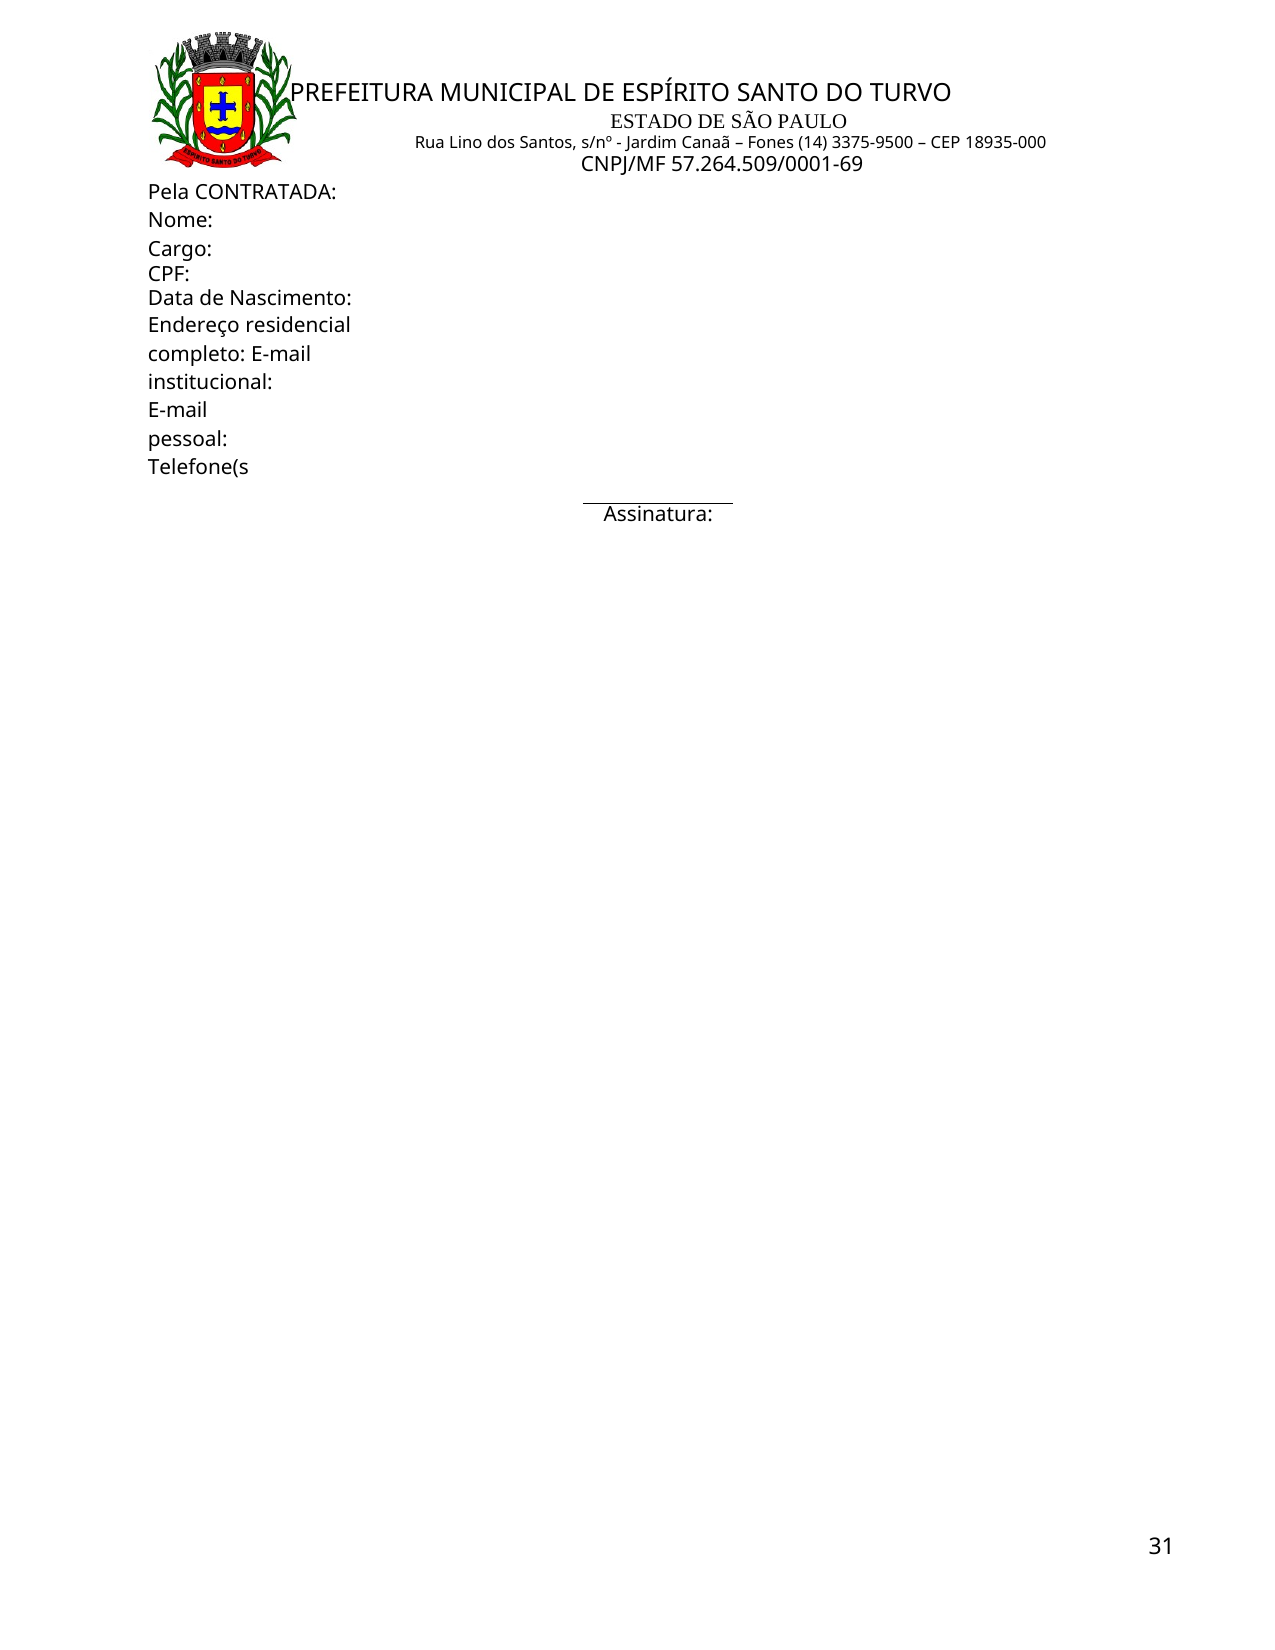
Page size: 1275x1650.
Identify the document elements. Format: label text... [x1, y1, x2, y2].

text Endereço residencial completo: E-mail institucional: [148, 310, 438, 396]
text Data de Nascimento: [148, 286, 1214, 310]
text CPF: [148, 262, 1214, 286]
text Pela CONTRATADA: [148, 177, 1214, 206]
text Nome: [148, 206, 1214, 234]
text E-mail pessoal: Telefone(s [148, 396, 292, 481]
text Cargo: [148, 234, 1214, 262]
picture [148, 31, 297, 168]
text Assinatura: [362, 502, 954, 526]
